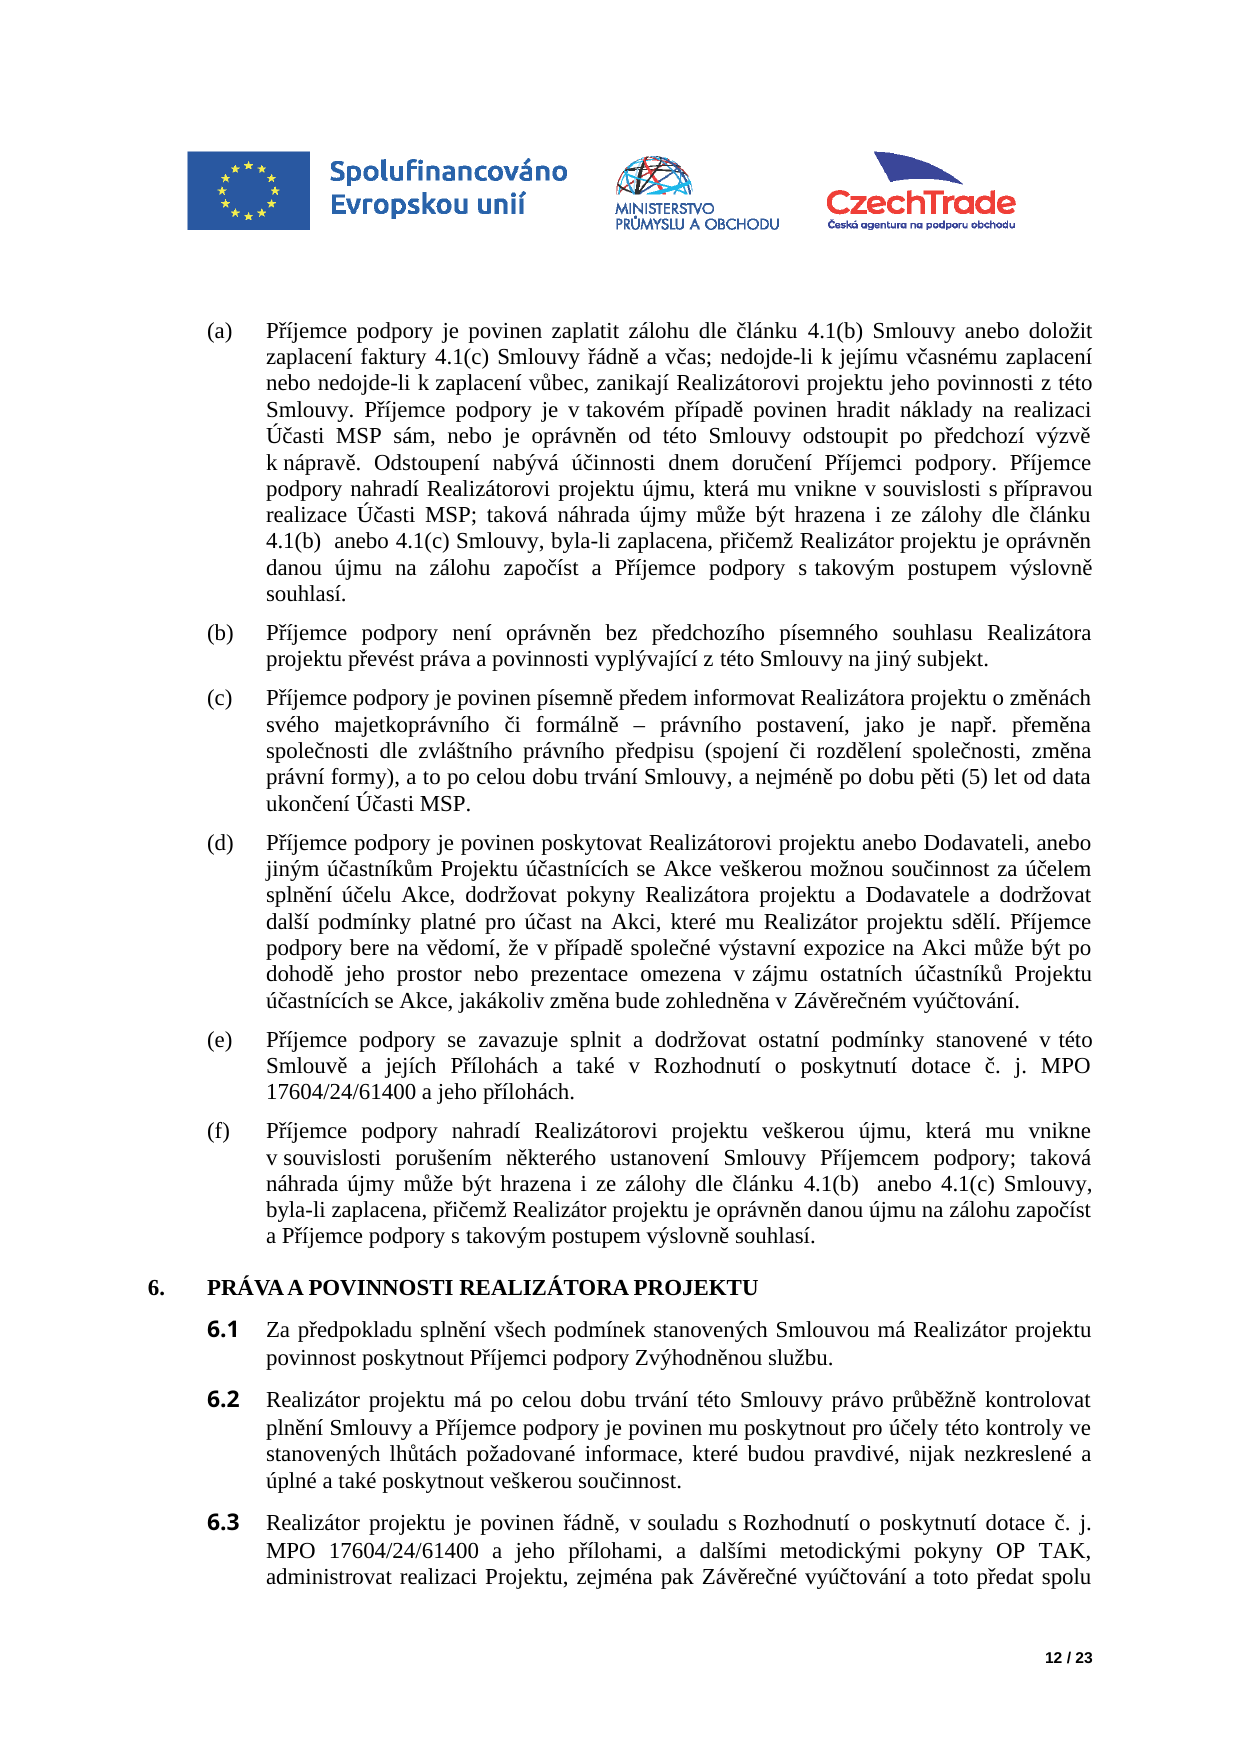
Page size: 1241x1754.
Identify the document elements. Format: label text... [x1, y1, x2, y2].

text Příjemce podpory je povinen poskytovat Realizátorovi projektu anebo Dodavateli, anebo jiným účastníkům Projektu účastnících se Akce veškerou možnou součinnost za účelem splnění účelu Akce, dodržovat pokyny Realizátora projektu a Dodavatele a dodržovat další podmínky platné pro účast na Akci, které mu Realizátor projektu sdělí. Příjemce podpory bere na vědomí, že v případě společné výstavní expozice na Akci může být po dohodě jeho prostor nebo prezentace omezena v zájmu ostatních účastníků Projektu účastnících se Akce, jakákoliv změna bude zohledněna v Závěrečném vyúčtování. [207, 829, 1092, 1013]
text Realizátor projektu má po celou dobu trvání této Smlouvy právo průběžně kontrolovat plnění Smlouvy a Příjemce podpory je povinen mu poskytnout pro účely této kontroly ve stanovených lhůtách požadované informace, které budou pravdivé, nijak nezkreslené a úplné a také poskytnout veškerou součinnost. [207, 1383, 1092, 1493]
text Příjemce podpory nahradí Realizátorovi projektu veškerou újmu, která mu vnikne v souvislosti porušením některého ustanovení Smlouvy Příjemcem podpory; taková náhrada újmy může být hrazena i ze zálohy dle článku 4.1(b) anebo 4.1(c) Smlouvy, byla-li zaplacena, přičemž Realizátor projektu je oprávněn danou újmu na zálohu započíst a Příjemce podpory s takovým postupem výslovně souhlasí. [207, 1117, 1092, 1249]
text Příjemce podpory není oprávněn bez předchozího písemného souhlasu Realizátora projektu převést práva a povinnosti vyplývající z této Smlouvy na jiný subjekt. [207, 619, 1092, 672]
text Příjemce podpory je povinen zaplatit zálohu dle článku 4.1(b) Smlouvy anebo doložit zaplacení faktury 4.1(c) Smlouvy řádně a včas; nedojde-li k jejímu včasnému zaplacení nebo nedojde-li k zaplacení vůbec, zanikají Realizátorovi projektu jeho povinnosti z této Smlouvy. Příjemce podpory je v takovém případě povinen hradit náklady na realizaci Účasti MSP sám, nebo je oprávněn od této Smlouvy odstoupit po předchozí výzvě k nápravě. Odstoupení nabývá účinnosti dnem doručení Příjemci podpory. Příjemce podpory nahradí Realizátorovi projektu újmu, která mu vnikne v souvislosti s přípravou realizace Účasti MSP; taková náhrada újmy může být hrazena i ze zálohy dle článku 4.1(b) anebo 4.1(c) Smlouvy, byla-li zaplacena, přičemž Realizátor projektu je oprávněn danou újmu na zálohu započíst a Příjemce podpory s takovým postupem výslovně souhlasí. [207, 317, 1092, 607]
text Za předpokladu splnění všech podmínek stanovených Smlouvou má Realizátor projektu povinnost poskytnout Příjemci podpory Zvýhodněnou službu. [207, 1313, 1092, 1370]
text Příjemce podpory se zavazuje splnit a dodržovat ostatní podmínky stanovené v této Smlouvě a jejích Přílohách a také v Rozhodnutí o poskytnutí dotace č. j. MPO 17604/24/61400 a jeho přílohách. [207, 1026, 1092, 1105]
subtitle práva a povinnosti realizátora projektu [148, 1274, 1092, 1300]
text Příjemce podpory je povinen písemně předem informovat Realizátora projektu o změnách svého majetkoprávního či formálně – právního postavení, jako je např. přeměna společnosti dle zvláštního právního předpisu (spojení či rozdělení společnosti, změna právní formy), a to po celou dobu trvání Smlouvy, a nejméně po dobu pěti (5) let od data ukončení Účasti MSP. [207, 684, 1092, 816]
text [207, 1506, 1092, 1590]
